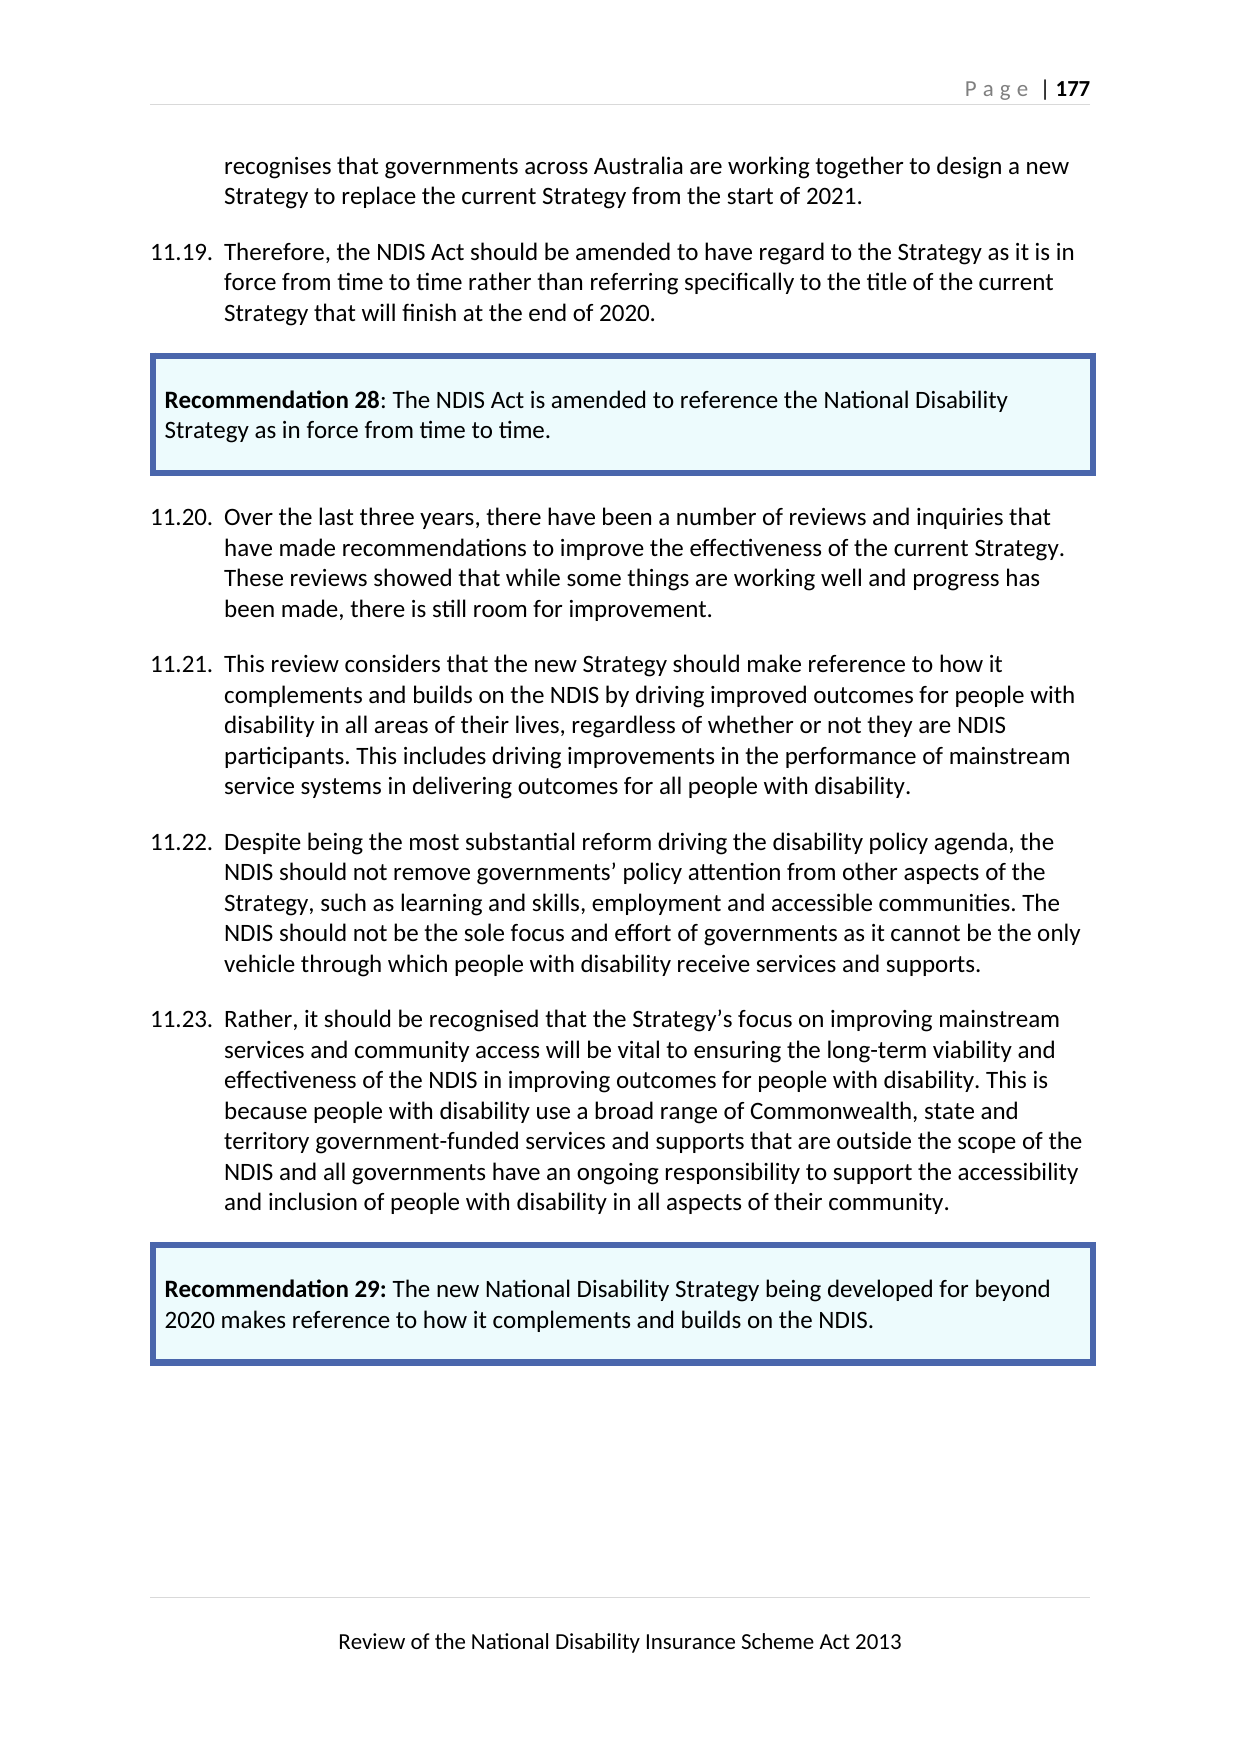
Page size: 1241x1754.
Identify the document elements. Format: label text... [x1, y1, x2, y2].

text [150, 150, 1090, 211]
text Rather, it should be recognised that the Strategy’s focus on improving mainstream services and community access will be vital to ensuring the long-term viability and effectiveness of the NDIS in improving outcomes for people with disability. This is because people with disability use a broad range of Commonwealth, state and territory government-funded services and supports that are outside the scope of the NDIS and all governments have an ongoing responsibility to support the accessibility and inclusion of people with disability in all aspects of their community. [150, 1003, 1090, 1217]
text This review considers that the new Strategy should make reference to how it complements and builds on the NDIS by driving improved outcomes for people with disability in all areas of their lives, regardless of whether or not they are NDIS participants. This includes driving improvements in the performance of mainstream service systems in delivering outcomes for all people with disability. [150, 648, 1090, 801]
text Therefore, the NDIS Act should be amended to have regard to the Strategy as it is in force from time to time rather than referring specifically to the title of the current Strategy that will finish at the end of 2020. [150, 236, 1090, 328]
table_header Recommendation 28: The NDIS Act is amended to reference the National Disability Strategy as in force from time to time. [156, 359, 1090, 470]
text Despite being the most substantial reform driving the disability policy agenda, the NDIS should not remove governments’ policy attention from other aspects of the Strategy, such as learning and skills, employment and accessible communities. The NDIS should not be the sole focus and effort of governments as it cannot be the only vehicle through which people with disability receive services and supports. [150, 826, 1090, 978]
text Over the last three years, there have been a number of reviews and inquiries that have made recommendations to improve the effectiveness of the current Strategy. These reviews showed that while some things are working well and progress has been made, there is still room for improvement. [150, 501, 1090, 623]
table_header Recommendation 29: The new National Disability Strategy being developed for beyond 2020 makes reference to how it complements and builds on the NDIS. [156, 1248, 1090, 1359]
